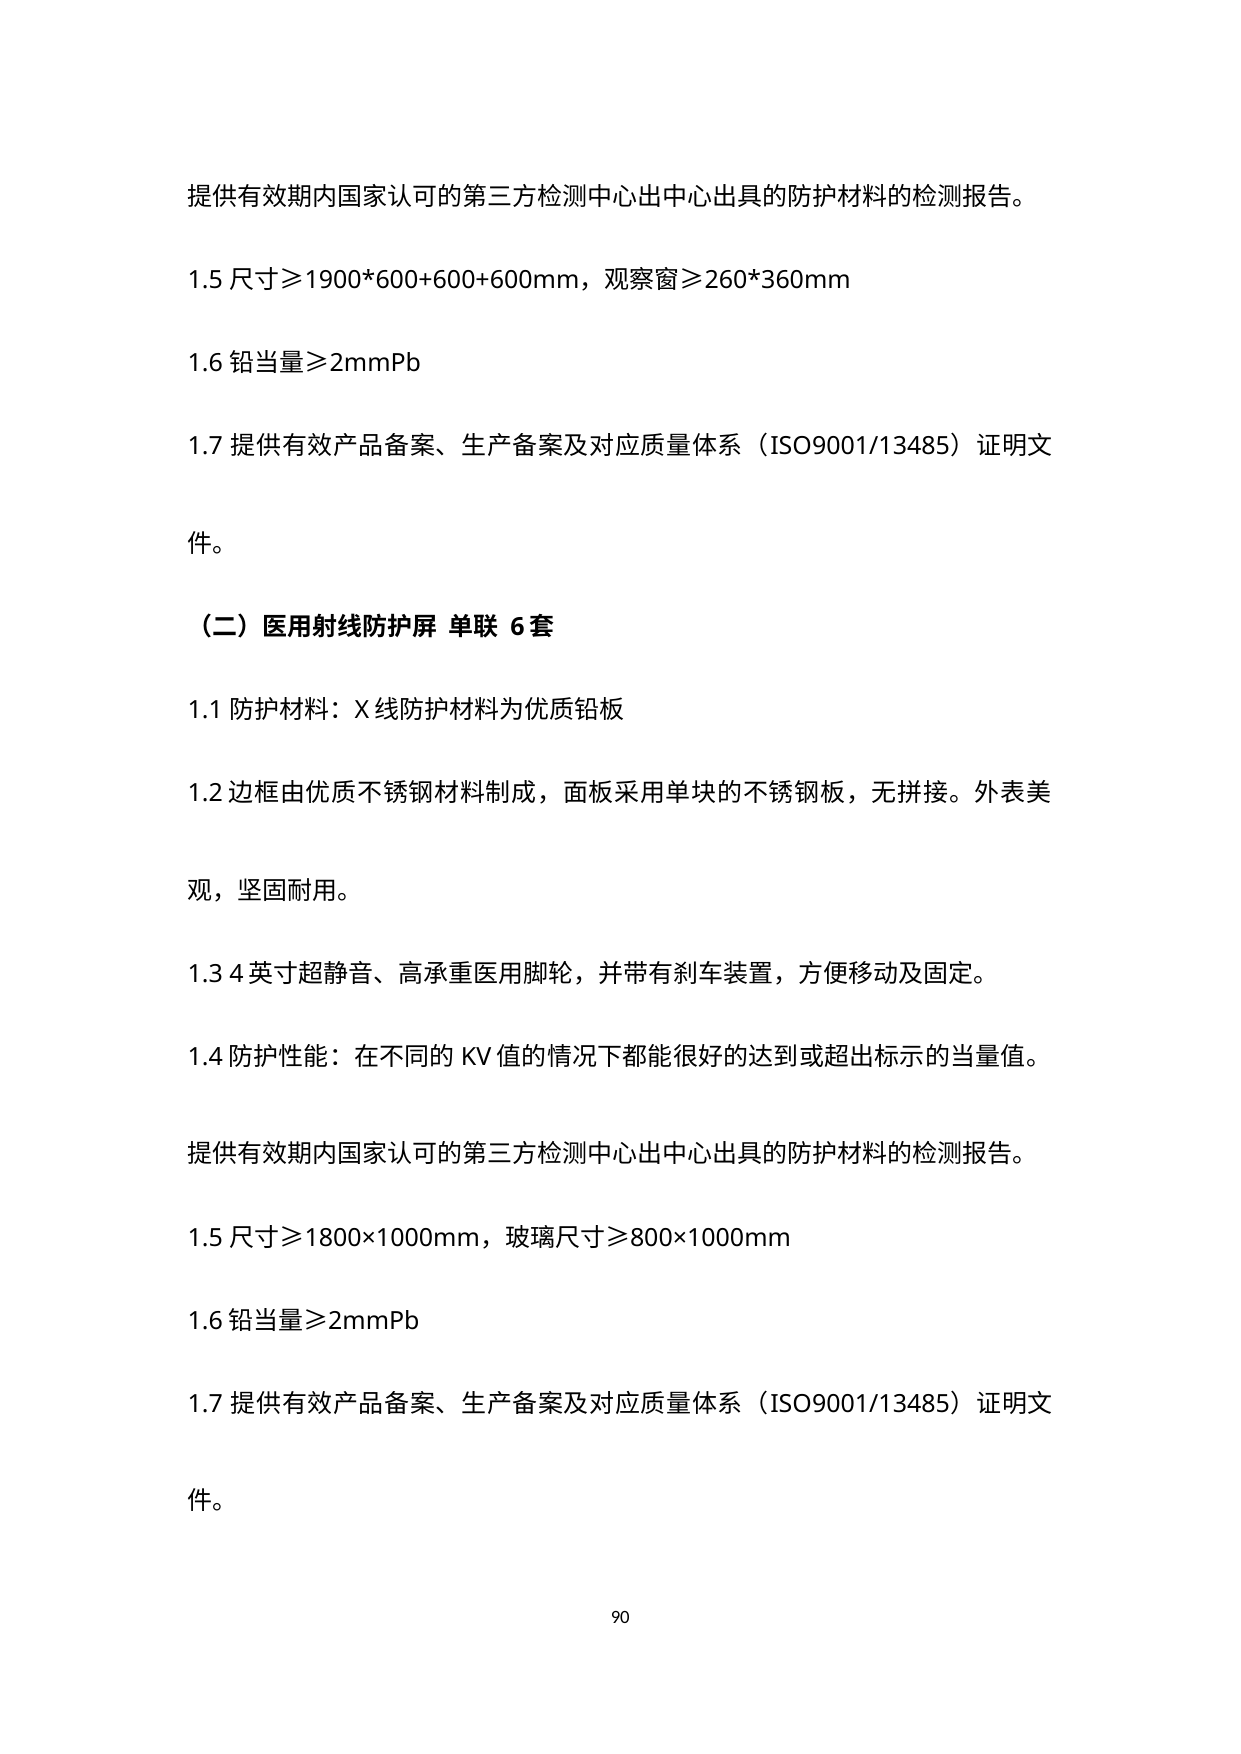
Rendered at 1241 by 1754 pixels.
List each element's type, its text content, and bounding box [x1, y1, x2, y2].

text 1.1 防护材料：X线防护材料为优质铅板 [187, 675, 1053, 740]
text 1.4防护性能：在不同的KV值的情况下都能很好的达到或超出标示的当量值。提供有效期内国家认可的第三方检测中心出中心出具的防护材料的检测报告。 [187, 1022, 1053, 1184]
text 1.5 尺寸≥1800×1000mm，玻璃尺寸≥800×1000mm [187, 1203, 1053, 1268]
text 1.3 4英寸超静音、高承重医用脚轮，并带有刹车装置，方便移动及固定。 [187, 939, 1053, 1004]
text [187, 162, 1053, 227]
text 1.5 尺寸≥1900*600+600+600mm，观察窗≥260*360mm [187, 245, 1053, 310]
text 1.7 提供有效产品备案、生产备案及对应质量体系（ISO9001/13485）证明文件。 [187, 1369, 1053, 1531]
text 1.6 铅当量≥2mmPb [187, 328, 1053, 393]
text 1.7 提供有效产品备案、生产备案及对应质量体系（ISO9001/13485）证明文件。 [187, 411, 1053, 574]
text 1.6铅当量≥2mmPb [187, 1286, 1053, 1351]
text （二）医用射线防护屏 单联 6套 [187, 592, 1053, 657]
text 1.2边框由优质不锈钢材料制成，面板采用单块的不锈钢板，无拼接。外表美观，坚固耐用。 [187, 758, 1053, 921]
